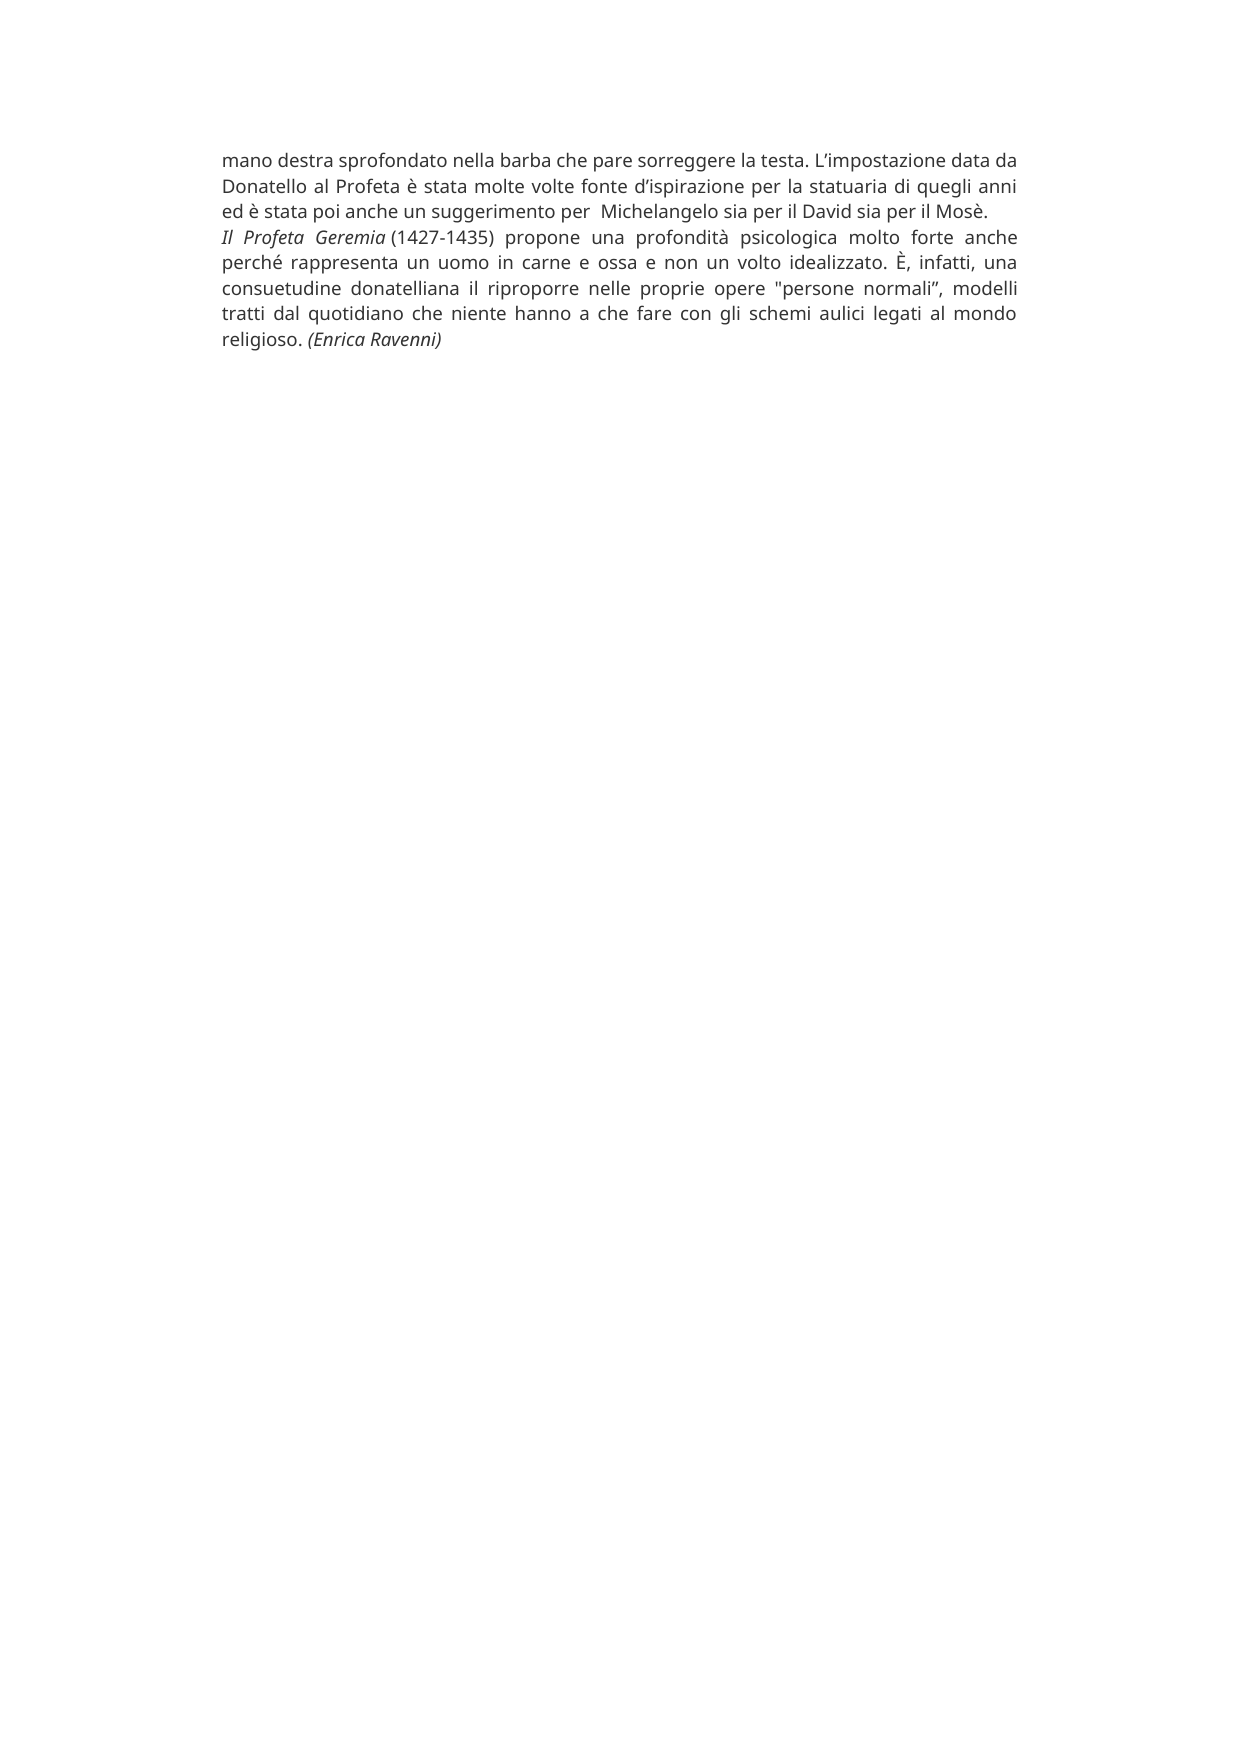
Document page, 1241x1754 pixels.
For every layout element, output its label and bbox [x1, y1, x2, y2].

table_cell [222, 148, 1018, 352]
